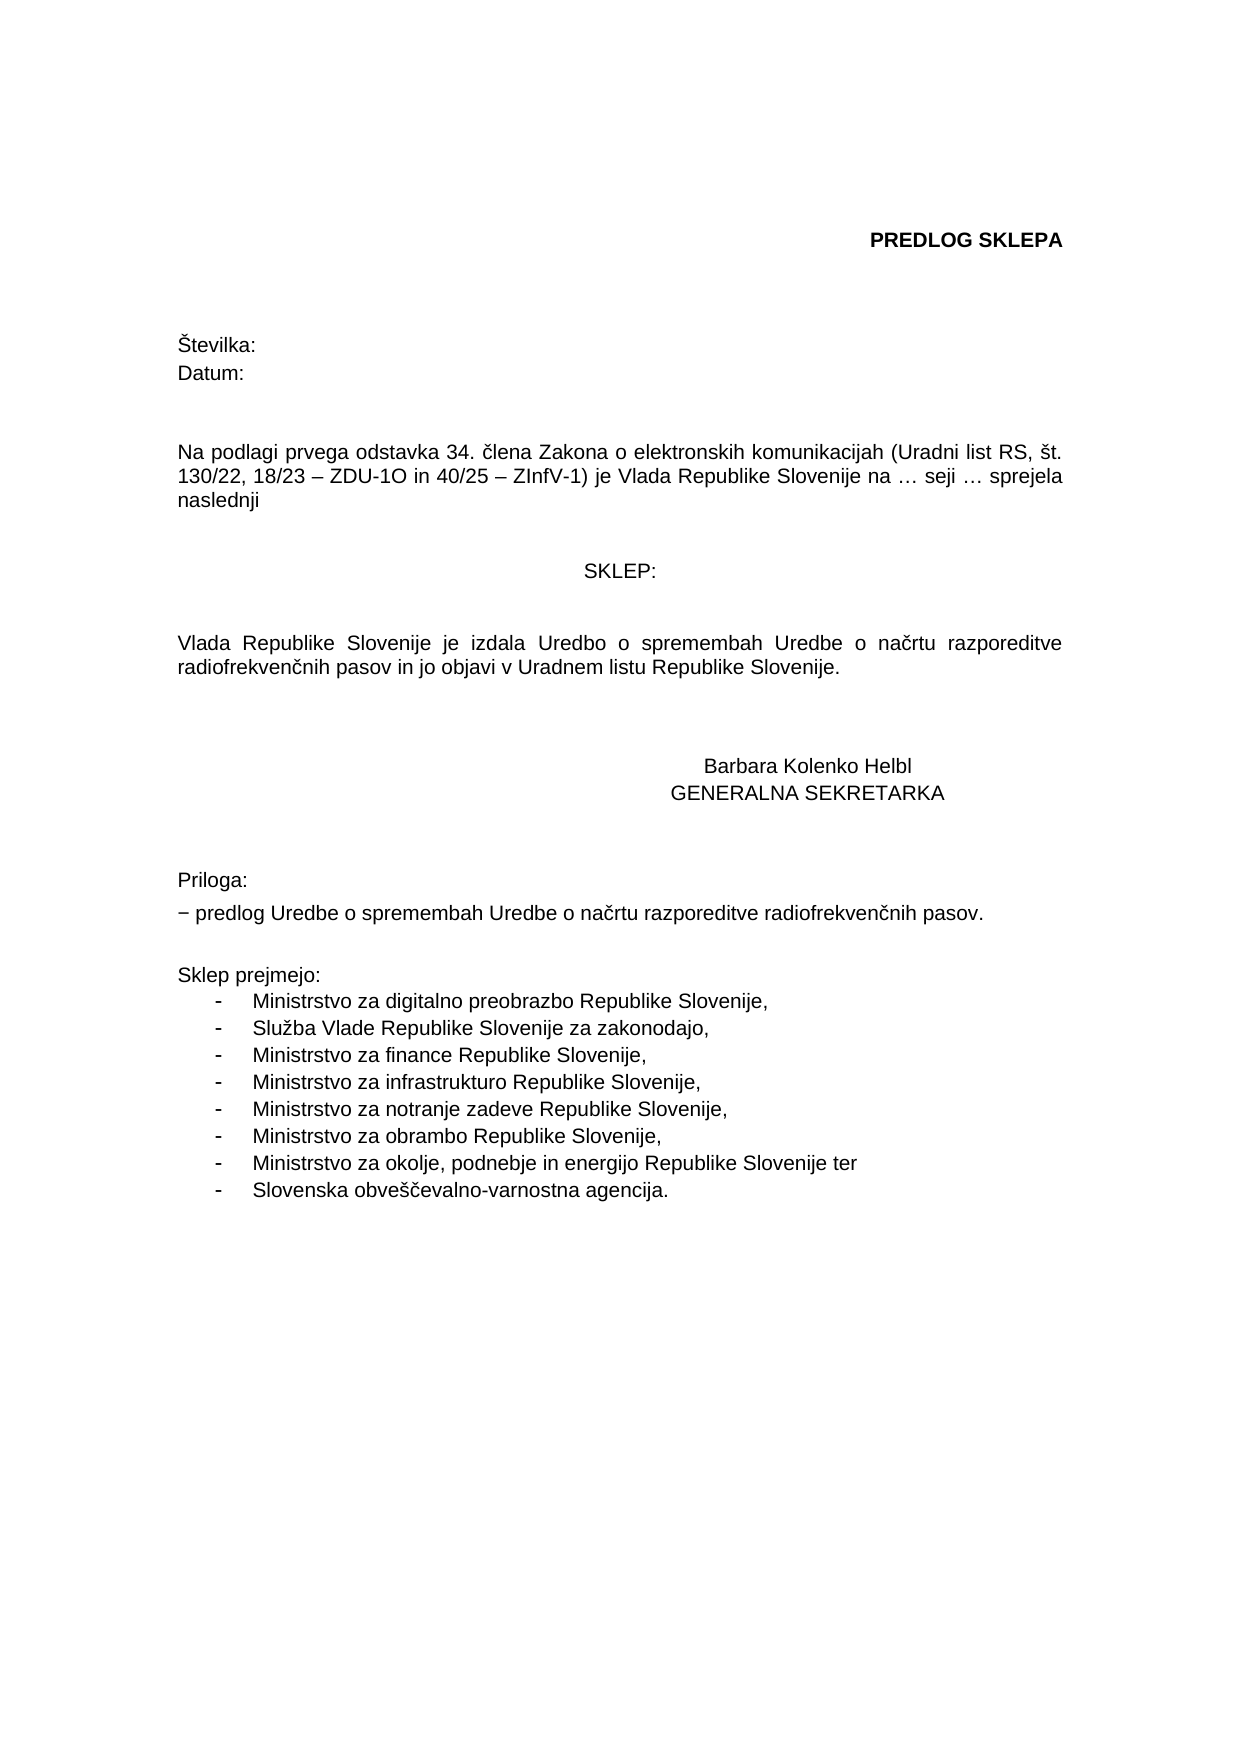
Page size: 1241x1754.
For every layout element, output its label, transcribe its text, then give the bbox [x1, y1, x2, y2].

list Ministrstvo za okolje, podnebje in energijo Republike Slovenije ter [215, 1149, 1063, 1176]
list Ministrstvo za infrastrukturo Republike Slovenije, [215, 1068, 1063, 1095]
text Datum: [177, 358, 1063, 385]
text GENERALNA SEKRETARKA [552, 778, 1063, 805]
text PREDLOG SKLEPA [177, 228, 1063, 252]
text Priloga: [177, 866, 1063, 893]
text Sklep prejmejo: [177, 959, 1063, 986]
text − predlog Uredbe o spremembah Uredbe o načrtu razporeditve radiofrekvenčnih pasov. [177, 899, 1063, 926]
list Ministrstvo za finance Republike Slovenije, [215, 1041, 1063, 1068]
list Ministrstvo za notranje zadeve Republike Slovenije, [215, 1095, 1063, 1122]
text Vlada Republike Slovenije je izdala Uredbo o spremembah Uredbe o načrtu razporeditve radiofrekvenčnih pasov in jo objavi v Uradnem listu Republike Slovenije. [177, 631, 1063, 679]
list Slovenska obveščevalno-varnostna agencija. [215, 1176, 1063, 1203]
list Ministrstvo za obrambo Republike Slovenije, [215, 1122, 1063, 1149]
text Barbara Kolenko Helbl [552, 751, 1063, 778]
list Ministrstvo za digitalno preobrazbo Republike Slovenije, [215, 986, 1063, 1013]
text Na podlagi prvega odstavka 34. člena Zakona o elektronskih komunikacijah (Uradni list RS, št. 130/22, 18/23 – ZDU-1O in 40/25 – ZInfV-1) je Vlada Republike Slovenije na … seji … sprejela naslednji [177, 439, 1063, 511]
list Služba Vlade Republike Slovenije za zakonodajo, [215, 1013, 1063, 1041]
text Številka: [177, 331, 1063, 358]
text SKLEP: [177, 559, 1063, 583]
